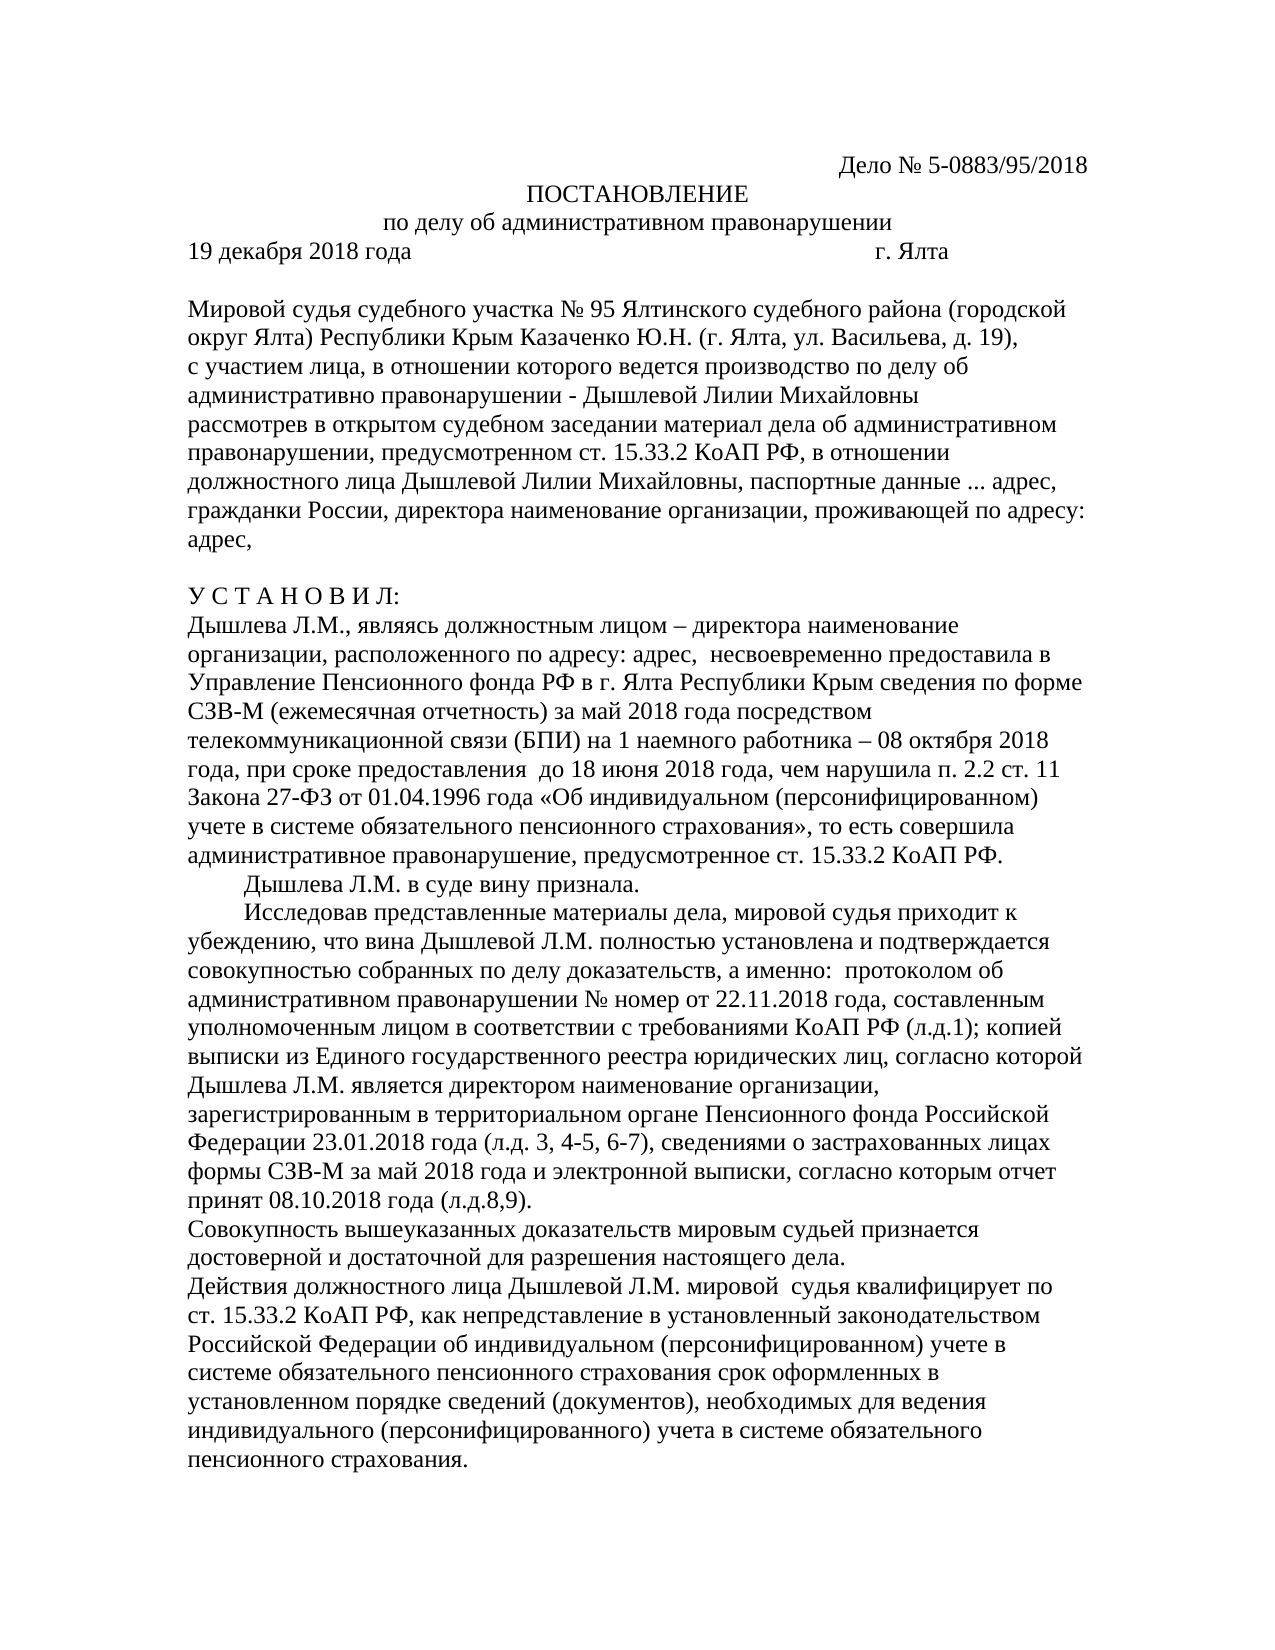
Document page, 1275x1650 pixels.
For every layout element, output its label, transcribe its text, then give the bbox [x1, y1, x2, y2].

text 19 декабря 2018 года г. Ялта [187, 236, 1087, 265]
text по делу об административном правонарушении [187, 207, 1087, 236]
text Действия должностного лица Дышлевой Л.М. мировой судья квалифицирует по ст. 15.33.2 КоАП РФ, как непредставление в установленный законодательством Российской Федерации об индивидуальном (персонифицированном) учете в системе обязательного пенсионного страхования срок оформленных в установленном порядке сведений (документов), необходимых для ведения индивидуального (персонифицированного) учета в системе обязательного пенсионного страхования. [187, 1271, 1087, 1472]
text с участием лица, в отношении которого ведется производство по делу об административно правонарушении - Дышлевой Лилии Михайловны [187, 351, 1087, 409]
text рассмотрев в открытом судебном заседании материал дела об административном правонарушении, предусмотренном ст. 15.33.2 КоАП РФ, в отношении должностного лица Дышлевой Лилии Михайловны, паспортные данные ... адрес, гражданки России, директора наименование организации, проживающей по адресу: адрес, [187, 409, 1087, 552]
text ПОСТАНОВЛЕНИЕ [187, 179, 1087, 207]
text Совокупность вышеуказанных доказательств мировым судьей признается достоверной и достаточной для разрешения настоящего дела. [187, 1214, 1087, 1271]
text Дело № 5-0883/95/2018 [187, 150, 1087, 179]
text Исследовав представленные материалы дела, мировой судья приходит к убеждению, что вина Дышлевой Л.М. полностью установлена и подтверждается совокупностью собранных по делу доказательств, а именно: протоколом об административном правонарушении № номер от 22.11.2018 года, составленным уполномоченным лицом в соответствии с требованиями КоАП РФ (л.д.1); копией выписки из Единого государственного реестра юридических лиц, согласно которой Дышлева Л.М. является директором наименование организации, зарегистрированным в территориальном органе Пенсионного фонда Российской Федерации 23.01.2018 года (л.д. 3, 4-5, 6-7), сведениями о застрахованных лицах формы СЗВ-М за май 2018 года и электронной выписки, согласно которым отчет принят 08.10.2018 года (л.д.8,9). [187, 897, 1087, 1214]
text Дышлева Л.М. в суде вину признала. [187, 869, 1087, 897]
text У С Т А Н О В И Л: [187, 581, 1087, 610]
text Мировой судья судебного участка № 95 Ялтинского судебного района (городской округ Ялта) Республики Крым Казаченко Ю.Н. (г. Ялта, ул. Васильева, д. 19), [187, 294, 1087, 351]
text Дышлева Л.М., являясь должностным лицом – директора наименование организации, расположенного по адресу: адрес, несвоевременно предоставила в Управление Пенсионного фонда РФ в г. Ялта Республики Крым сведения по форме СЗВ-М (ежемесячная отчетность) за май 2018 года посредством телекоммуникационной связи (БПИ) на 1 наемного работника – 08 октября 2018 года, при сроке предоставления до 18 июня 2018 года, чем нарушила п. 2.2 ст. 11 Закона 27-ФЗ от 01.04.1996 года «Об индивидуальном (персонифицированном) учете в системе обязательного пенсионного страхования», то есть совершила административное правонарушение, предусмотренное ст. 15.33.2 КоАП РФ. [187, 610, 1087, 869]
